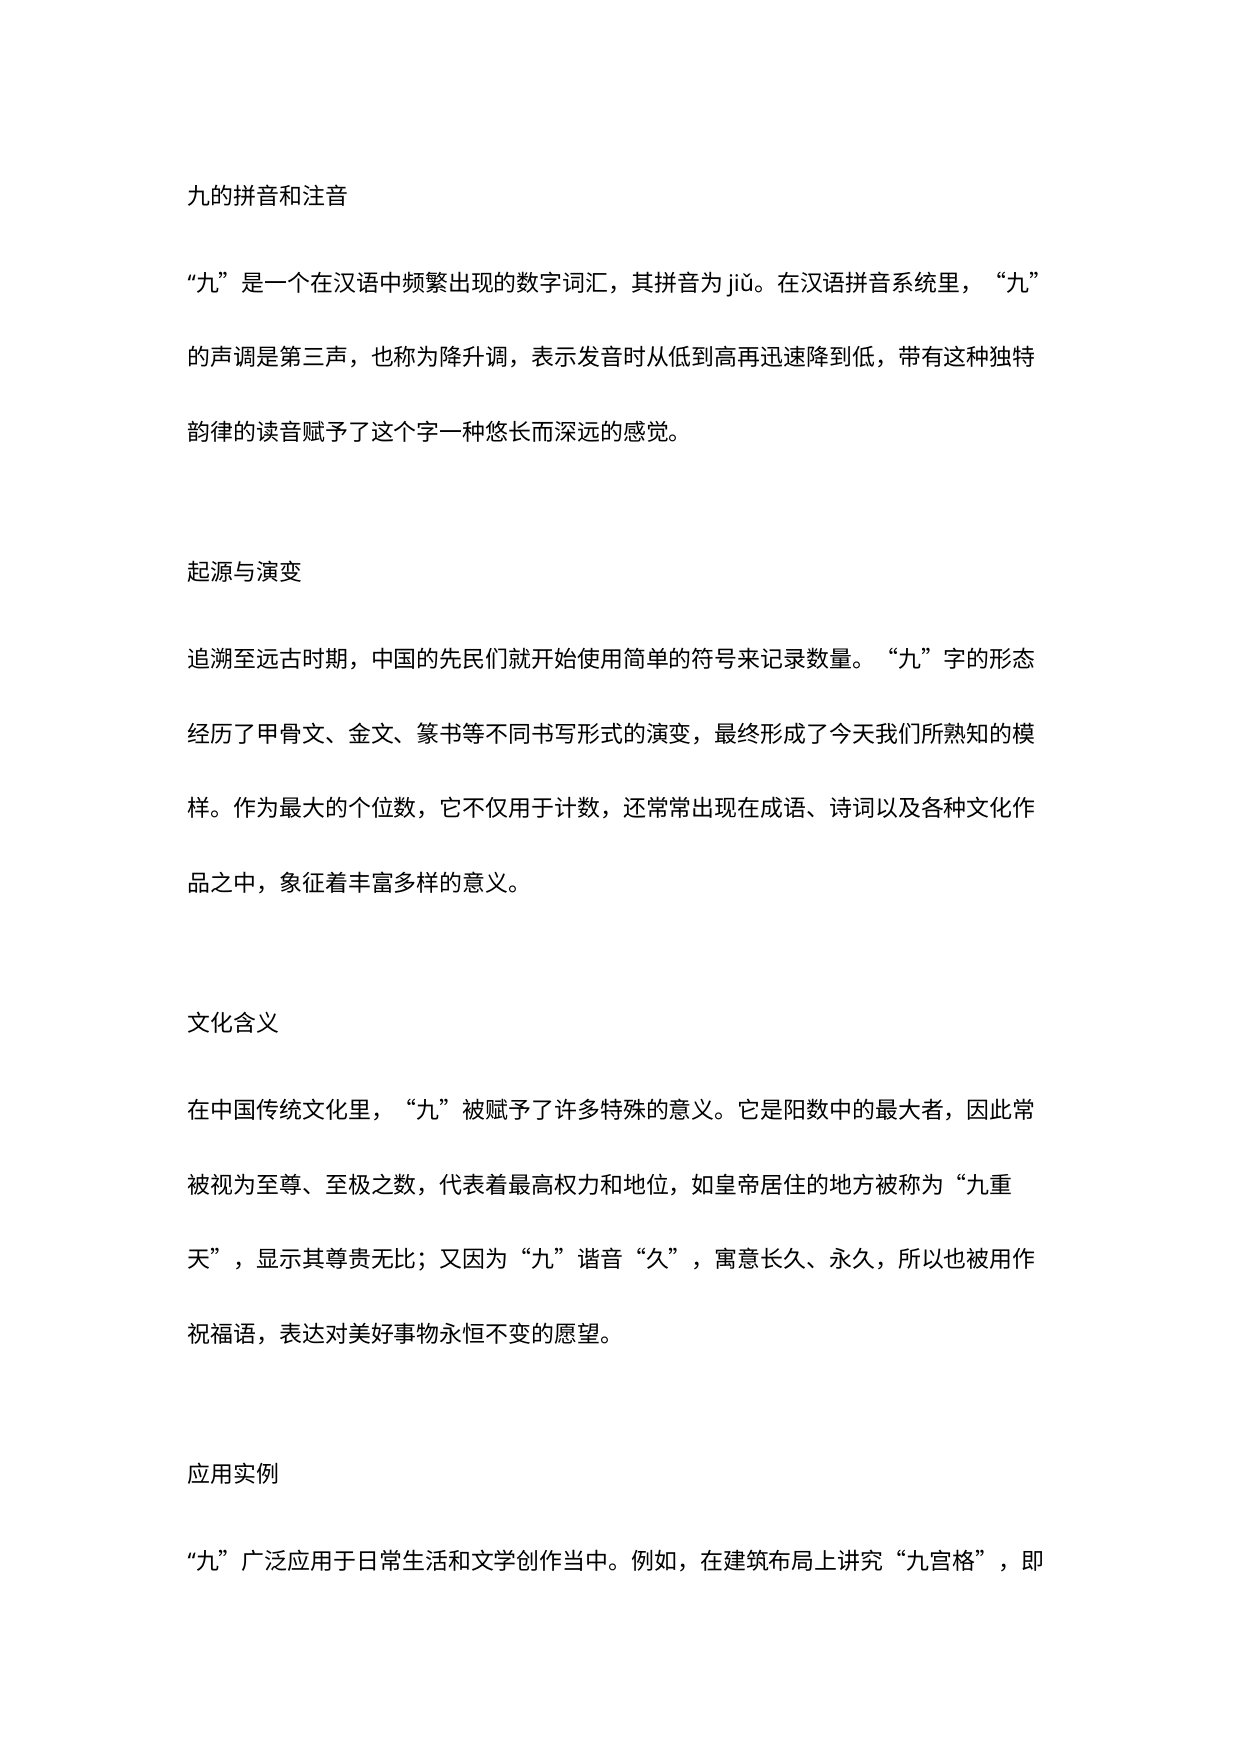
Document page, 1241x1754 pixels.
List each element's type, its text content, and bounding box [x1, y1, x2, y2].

text 九的拼音和注音 [187, 162, 1053, 227]
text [187, 1527, 1053, 1592]
text 起源与演变 [187, 538, 1053, 603]
text 文化含义 [187, 989, 1053, 1054]
text 应用实例 [187, 1440, 1053, 1505]
text 追溯至远古时期，中国的先民们就开始使用简单的符号来记录数量。“九”字的形态经历了甲骨文、金文、篆书等不同书写形式的演变，最终形成了今天我们所熟知的模样。作为最大的个位数，它不仅用于计数，还常常出现在成语、诗词以及各种文化作品之中，象征着丰富多样的意义。 [187, 625, 1053, 914]
text “九”是一个在汉语中频繁出现的数字词汇，其拼音为 jiǔ。在汉语拼音系统里，“九”的声调是第三声，也称为降升调，表示发音时从低到高再迅速降到低，带有这种独特韵律的读音赋予了这个字一种悠长而深远的感觉。 [187, 248, 1053, 463]
text 在中国传统文化里，“九”被赋予了许多特殊的意义。它是阳数中的最大者，因此常被视为至尊、至极之数，代表着最高权力和地位，如皇帝居住的地方被称为“九重天”，显示其尊贵无比；又因为“九”谐音“久”，寓意长久、永久，所以也被用作祝福语，表达对美好事物永恒不变的愿望。 [187, 1076, 1053, 1365]
